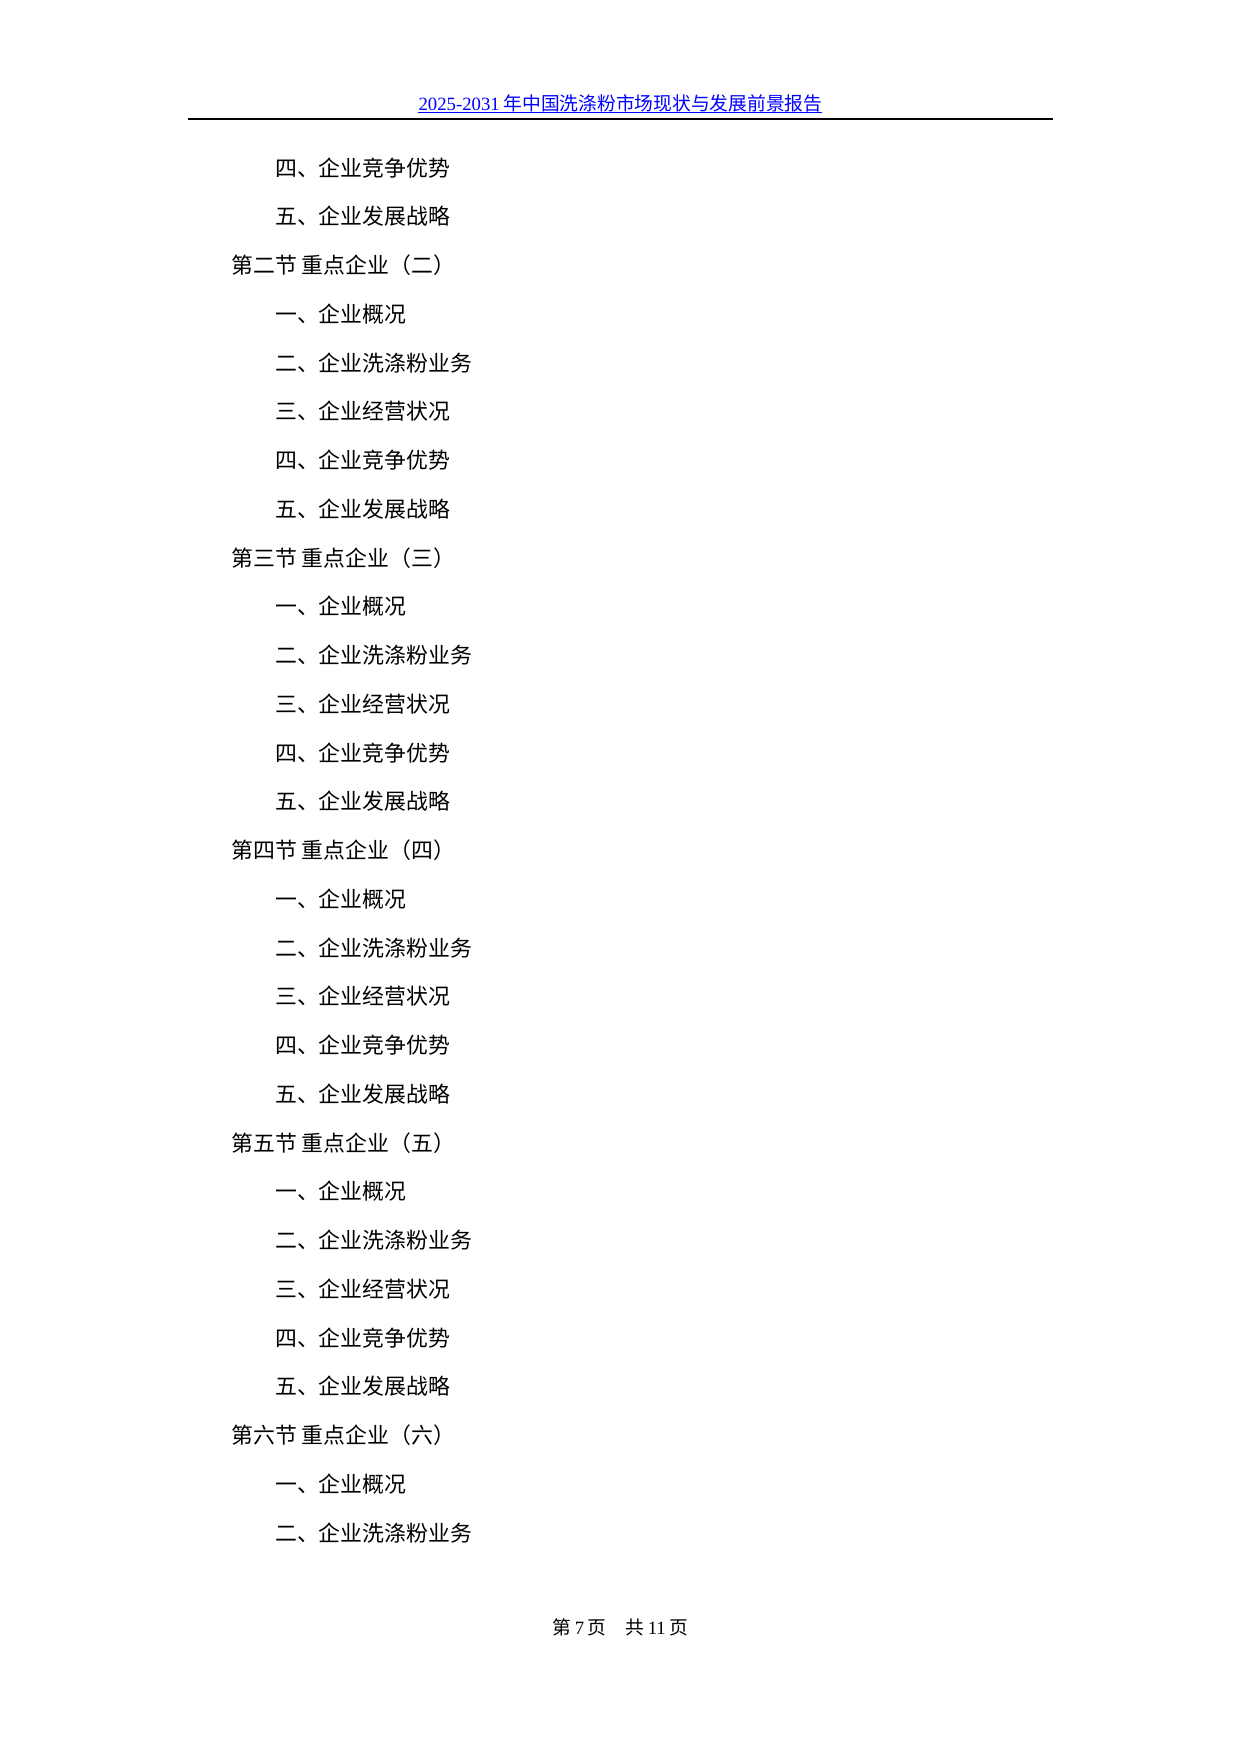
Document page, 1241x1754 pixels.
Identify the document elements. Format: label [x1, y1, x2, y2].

text [187, 150, 1053, 1548]
